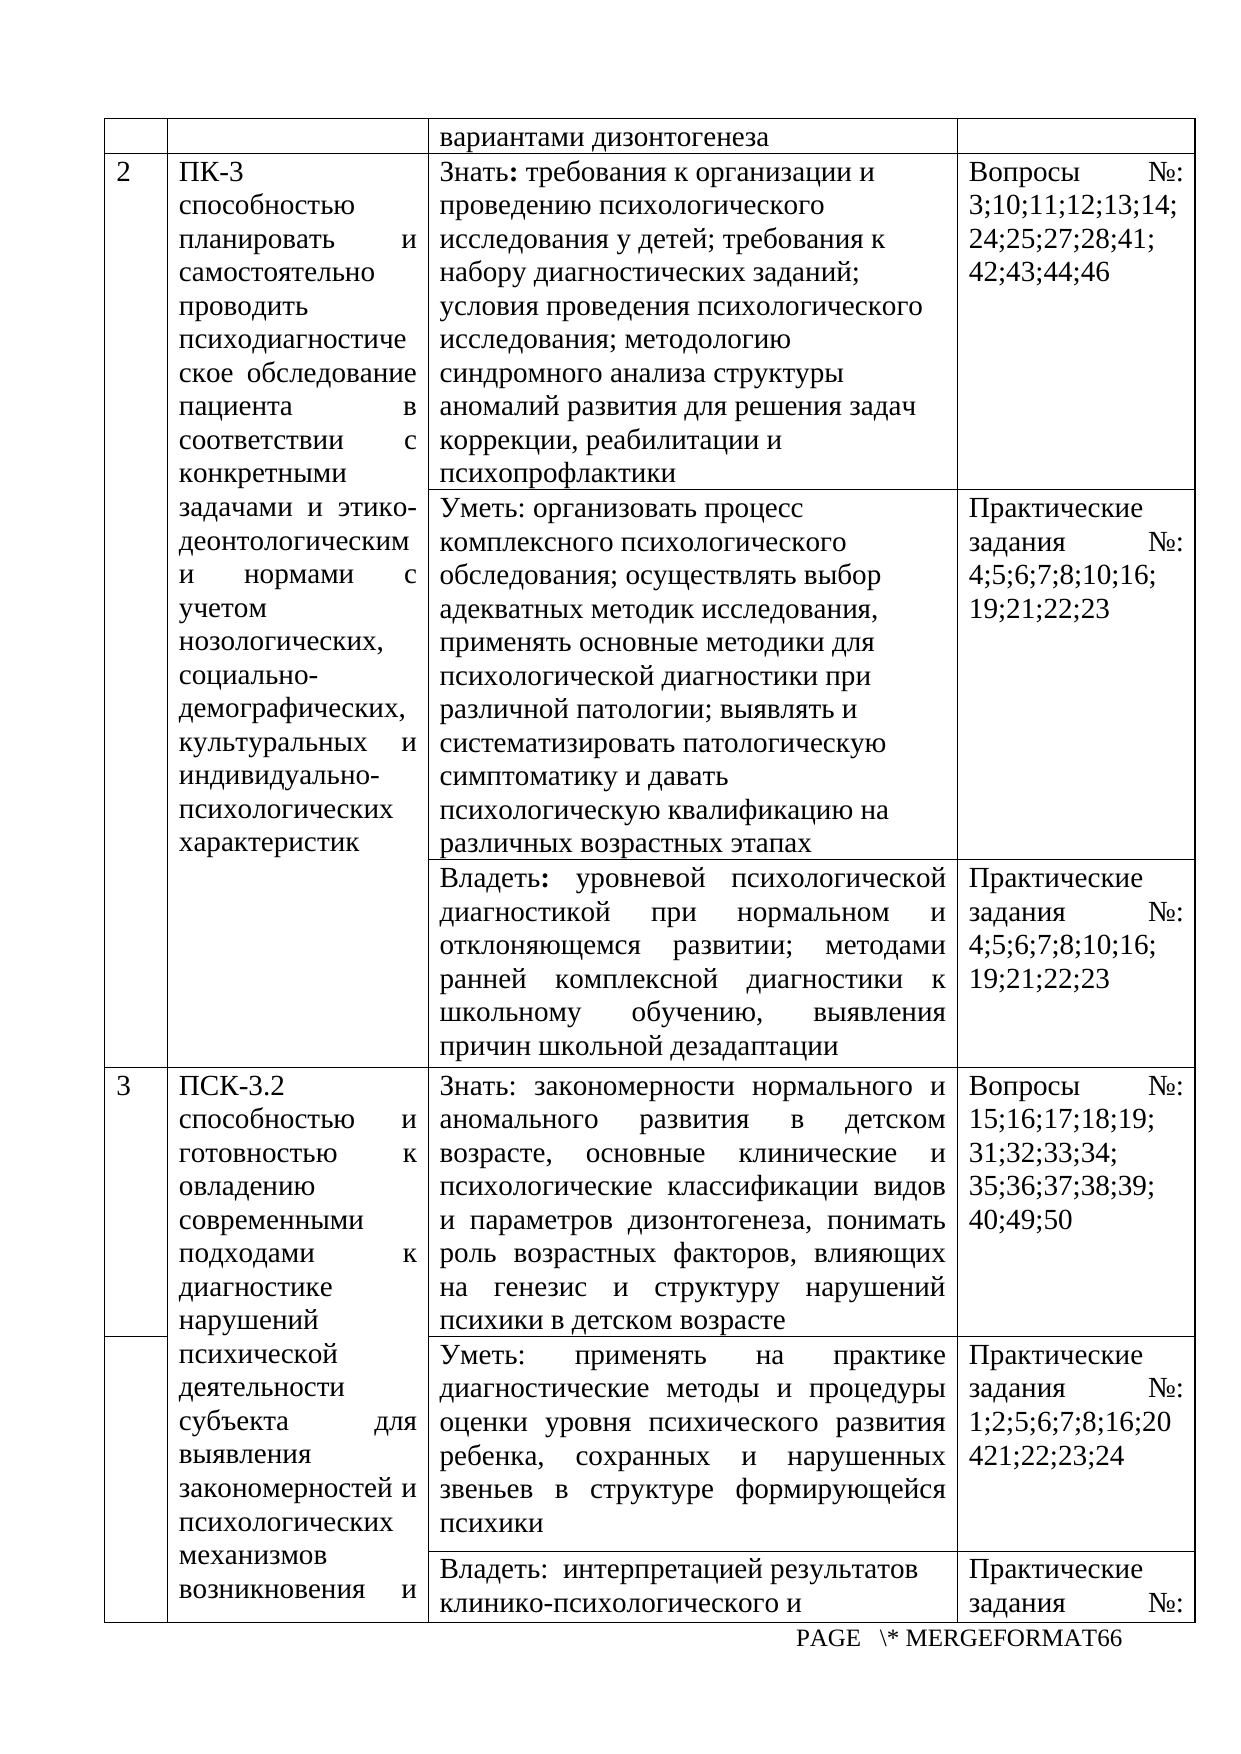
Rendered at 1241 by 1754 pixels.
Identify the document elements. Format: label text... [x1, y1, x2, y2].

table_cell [429, 1552, 957, 1622]
table_cell Знать: закономерности нормального и аномального развития в детском возрасте, основные клинические и психологические классификации видов и параметров дизонтогенеза, понимать роль возрастных факторов, влияющих на генезис и структуру нарушений психики в детском возрасте [429, 1068, 957, 1336]
table_cell Уметь: применять на практике диагностические методы и процедуры оценки уровня психического развития ребенка, сохранных и нарушенных звеньев в структуре формирующейся психики [429, 1337, 957, 1551]
table_cell Вопросы №: 3;10;11;12;13;14;24;25;27;28;41; 42;43;44;46 [958, 154, 1194, 489]
table_cell 2 [105, 154, 167, 1067]
table_cell Уметь: организовать процесс комплексного психологического обследования; осуществлять выбор адекватных методик исследования, применять основные методики для психологической диагностики при различной патологии; выявлять и систематизировать патологическую симптоматику и давать психологическую квалификацию на различных возрастных этапах [429, 490, 957, 859]
table_cell Практические задания №: 4;5;6;7;8;10;16; 19;21;22;23 [958, 490, 1194, 859]
table_cell [105, 1337, 167, 1622]
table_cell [958, 1552, 1194, 1622]
table_cell Знать: требования к организации и проведению психологического исследования у детей; требования к набору диагностических заданий; условия проведения психологического исследования; методологию синдромного анализа структуры аномалий развития для решения задач коррекции, реабилитации и психопрофлактики [429, 154, 957, 489]
table_cell Практические задания №: 1;2;5;6;7;8;16;20421;22;23;24 [958, 1337, 1194, 1551]
table_cell 3 [105, 1068, 167, 1336]
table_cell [429, 119, 957, 153]
table_cell ПСК-3.2 способностью и готовностью к овладению современными подходами к диагностике нарушений психической деятельности субъекта для выявления закономерностей и психологических механизмов возникновения и динамики психопатологических расстройств [168, 1068, 428, 1622]
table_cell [958, 119, 1194, 153]
table_cell Вопросы №: 15;16;17;18;19; 31;32;33;34; 35;36;37;38;39; 40;49;50 [958, 1068, 1194, 1336]
table_cell Практические задания №: 4;5;6;7;8;10;16; 19;21;22;23 [958, 860, 1194, 1067]
table_cell Владеть: уровневой психологической диагностикой при нормальном и отклоняющемся развитии; методами ранней комплексной диагностики к школьному обучению, выявления причин школьной дезадаптации [429, 860, 957, 1067]
table_cell ПК-3 способностью планировать и самостоятельно проводить психодиагностическое обследование пациента в соответствии с конкретными задачами и этико-деонтологическими нормами с учетом нозологических, социально-демографических, культуральных и индивидуально-психологических характеристик [168, 154, 428, 1067]
